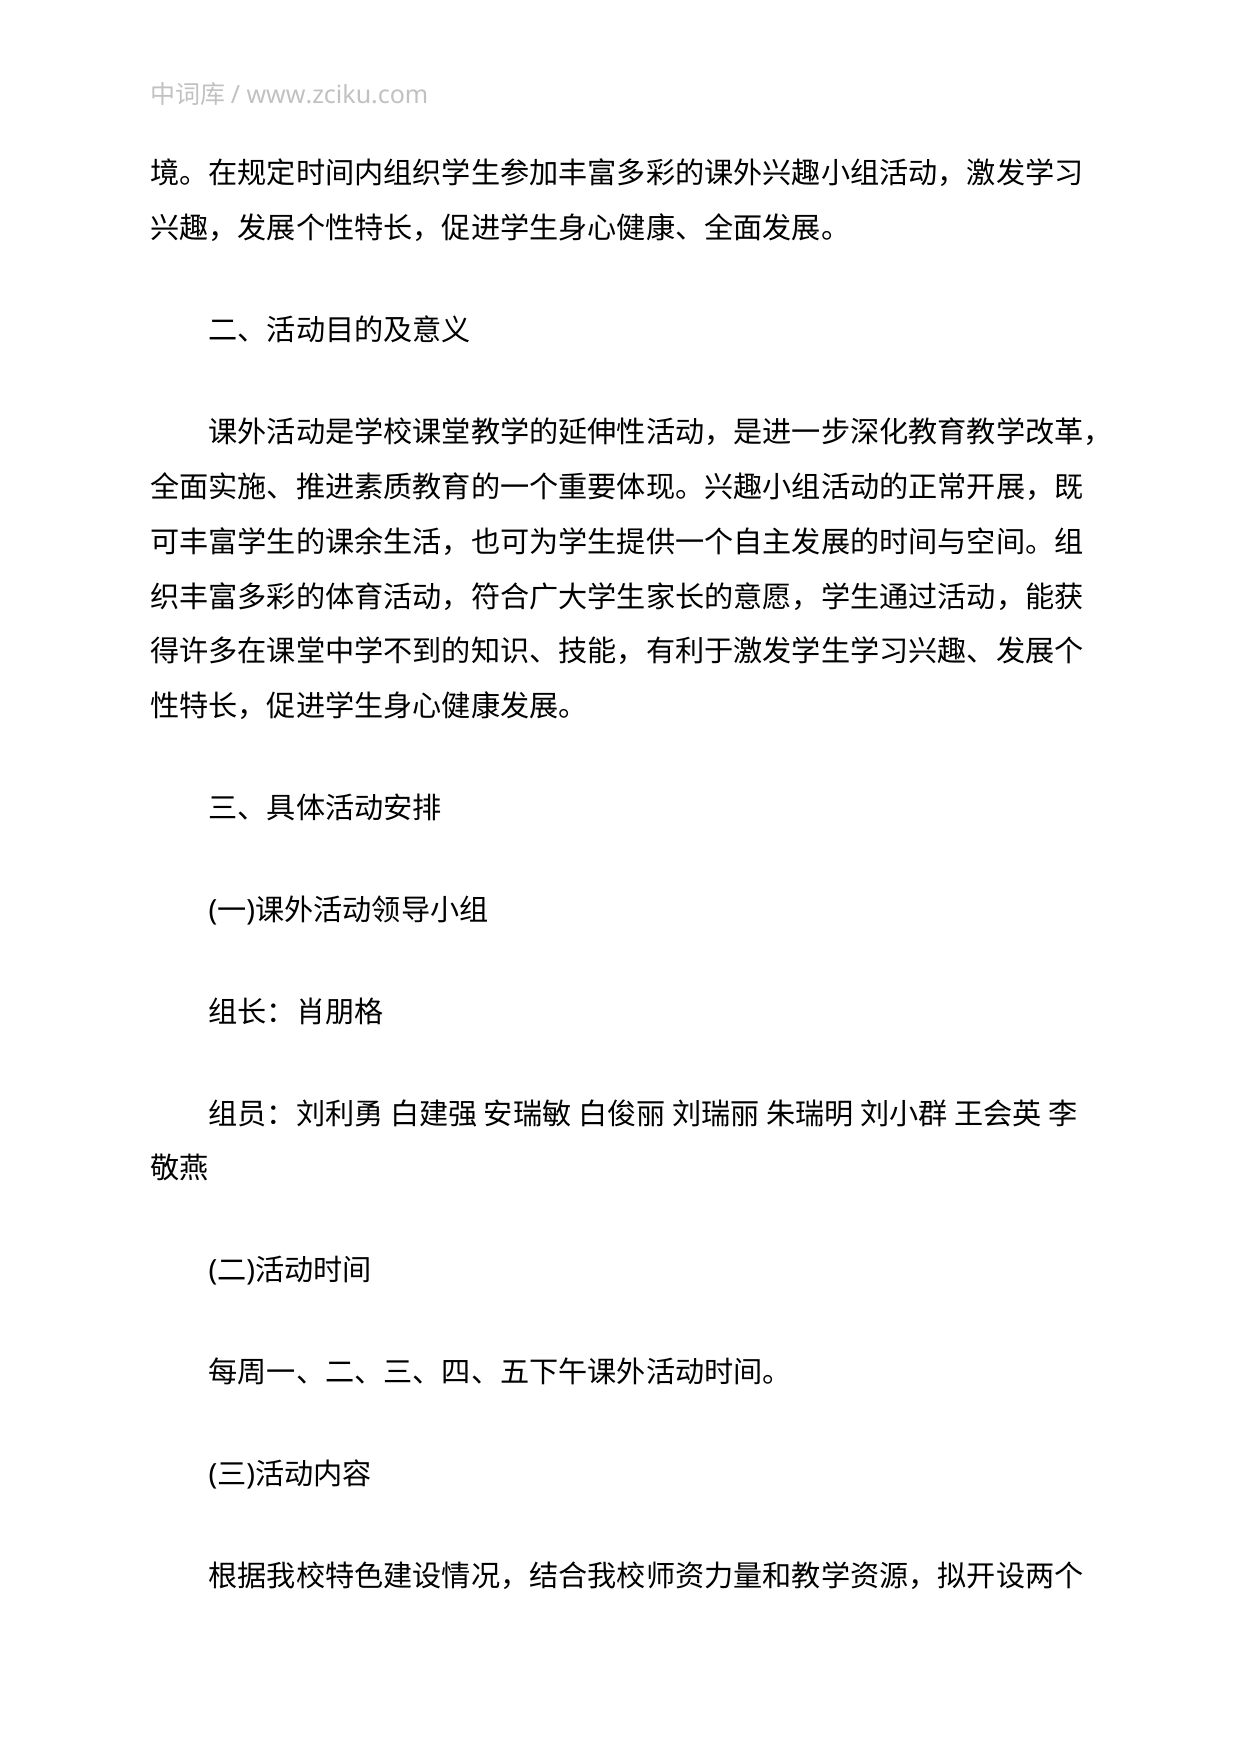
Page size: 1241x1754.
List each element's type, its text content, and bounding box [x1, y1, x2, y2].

text 课外活动是学校课堂教学的延伸性活动，是进一步深化教育教学改革，全面实施、推进素质教育的一个重要体现。兴趣小组活动的正常开展，既可丰富学生的课余生活，也可为学生提供一个自主发展的时间与空间。组织丰富多彩的体育活动，符合广大学生家长的意愿，学生通过活动，能获得许多在课堂中学不到的知识、技能，有利于激发学生学习兴趣、发展个性特长，促进学生身心健康发展。 [150, 408, 1090, 725]
text 二、活动目的及意义 [150, 307, 1090, 349]
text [150, 1553, 1090, 1595]
text (二)活动时间 [150, 1247, 1090, 1289]
text 每周一、二、三、四、五下午课外活动时间。 [150, 1349, 1090, 1391]
text 三、具体活动安排 [150, 785, 1090, 827]
text 组长：肖朋格 [150, 988, 1090, 1031]
text (一)课外活动领导小组 [150, 886, 1090, 929]
text 组员：刘利勇 白建强 安瑞敏 白俊丽 刘瑞丽 朱瑞明 刘小群 王会英 李敬燕 [150, 1090, 1090, 1187]
text (三)活动内容 [150, 1451, 1090, 1493]
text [150, 150, 1090, 247]
